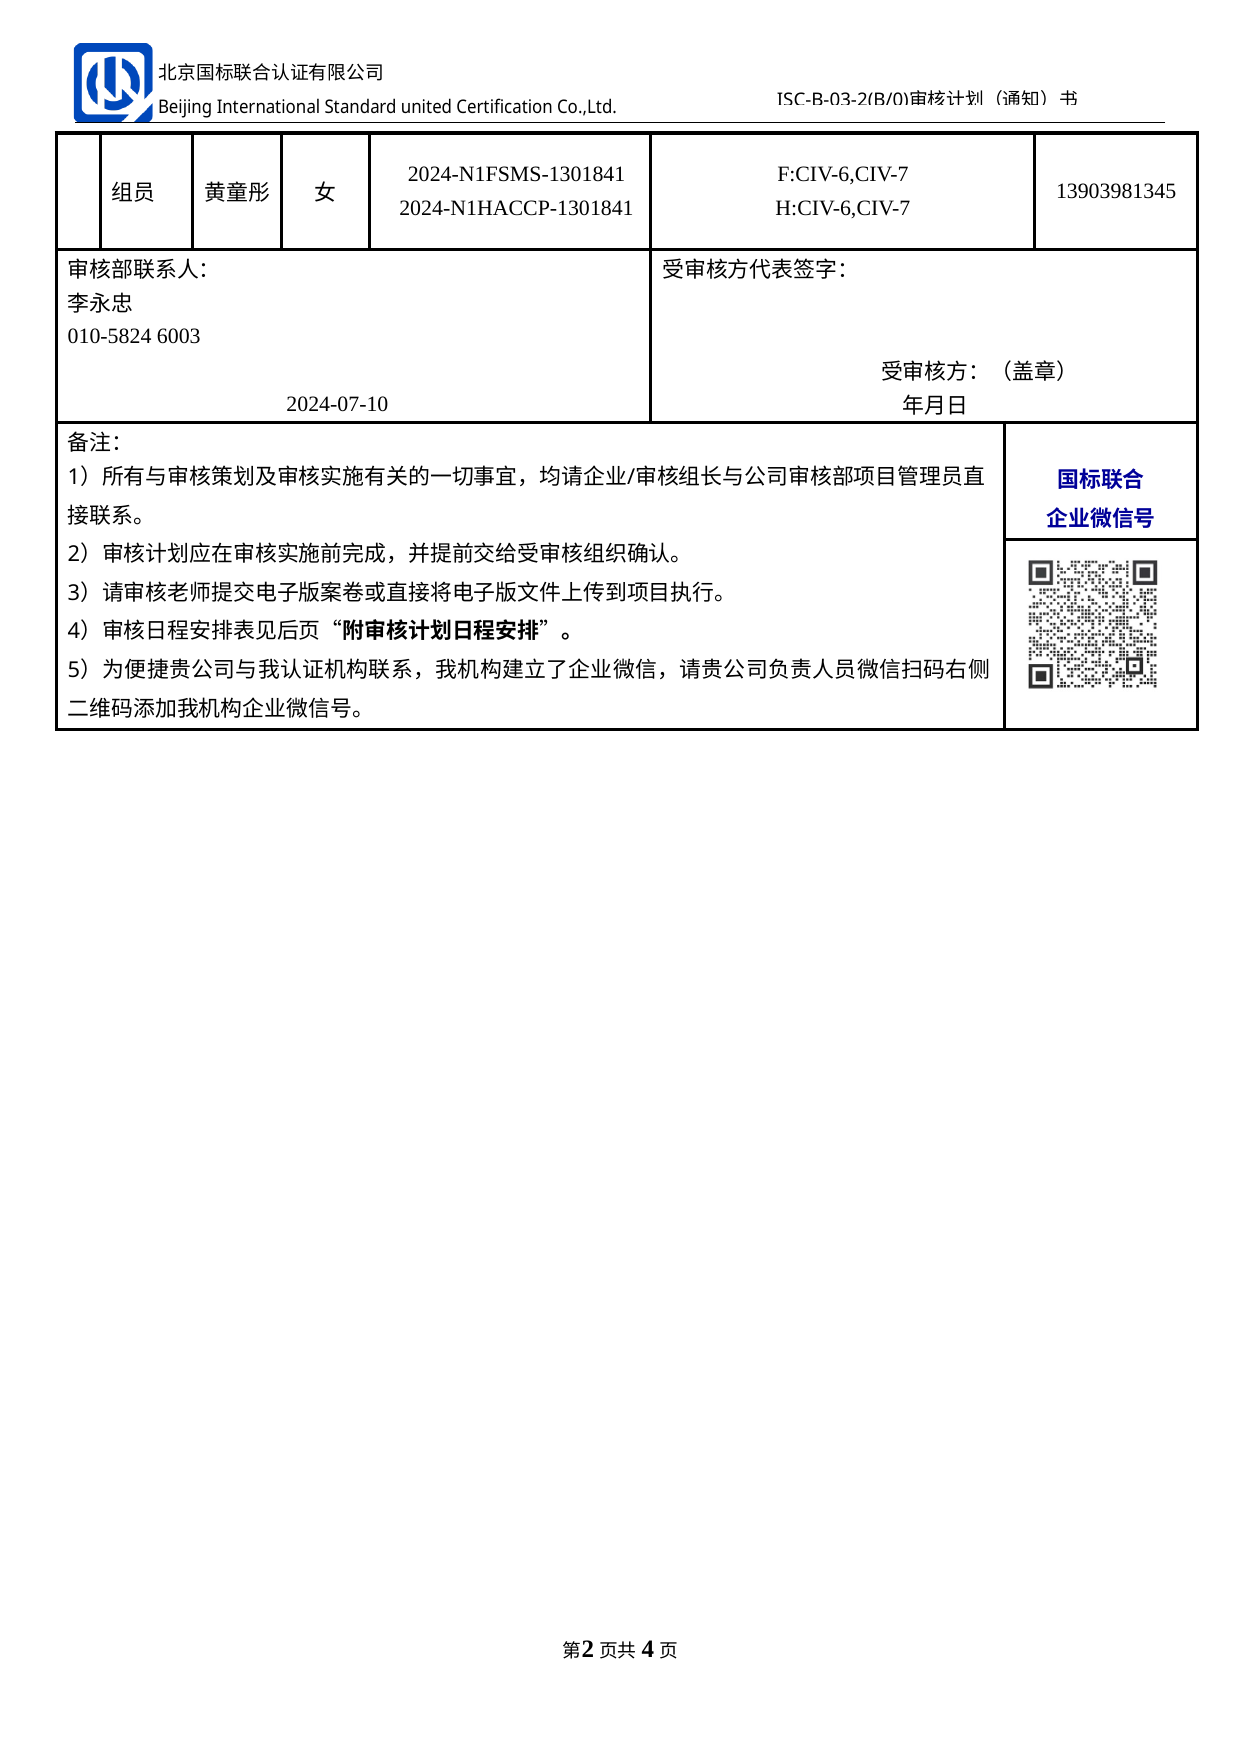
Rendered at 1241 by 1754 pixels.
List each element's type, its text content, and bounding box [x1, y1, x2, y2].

table_cell 13903981345 [1036, 135, 1196, 248]
table_cell 受审核方代表签字： 受审核方：（盖章） 年月日 [652, 251, 1196, 421]
table_cell 女 [283, 135, 368, 248]
table_cell 黄童彤 [194, 135, 280, 248]
table_cell [58, 135, 99, 248]
table_cell 2024-N1FSMS-1301841 2024-N1HACCP-1301841 [371, 135, 649, 248]
picture [1020, 554, 1166, 698]
table_cell 组员 [102, 135, 191, 248]
table_cell 备注： 1）所有与审核策划及审核实施有关的一切事宜，均请企业/审核组长与公司审核部项目管理员直接联系。 2）审核计划应在审核实施前完成，并提前交给受审核组织确认。 3）请审核老师提交电子版案卷或直接将电子版文件上传到项目执行。 4）审核日程安排表见后页“附审核计划日程安排”。 5）为便捷贵公司与我认证机构联系，我机构建立了企业微信，请贵公司负责人员微信扫码右侧二维码添加我机构企业微信号。 [58, 424, 1003, 728]
table_cell [1006, 541, 1196, 728]
picture [73, 43, 153, 123]
table_cell 国标联合 企业微信号 [1006, 424, 1196, 538]
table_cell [652, 135, 1033, 248]
table_cell 审核部联系人： 李永忠 010-5824 6003 2024-07-10 [58, 251, 649, 421]
